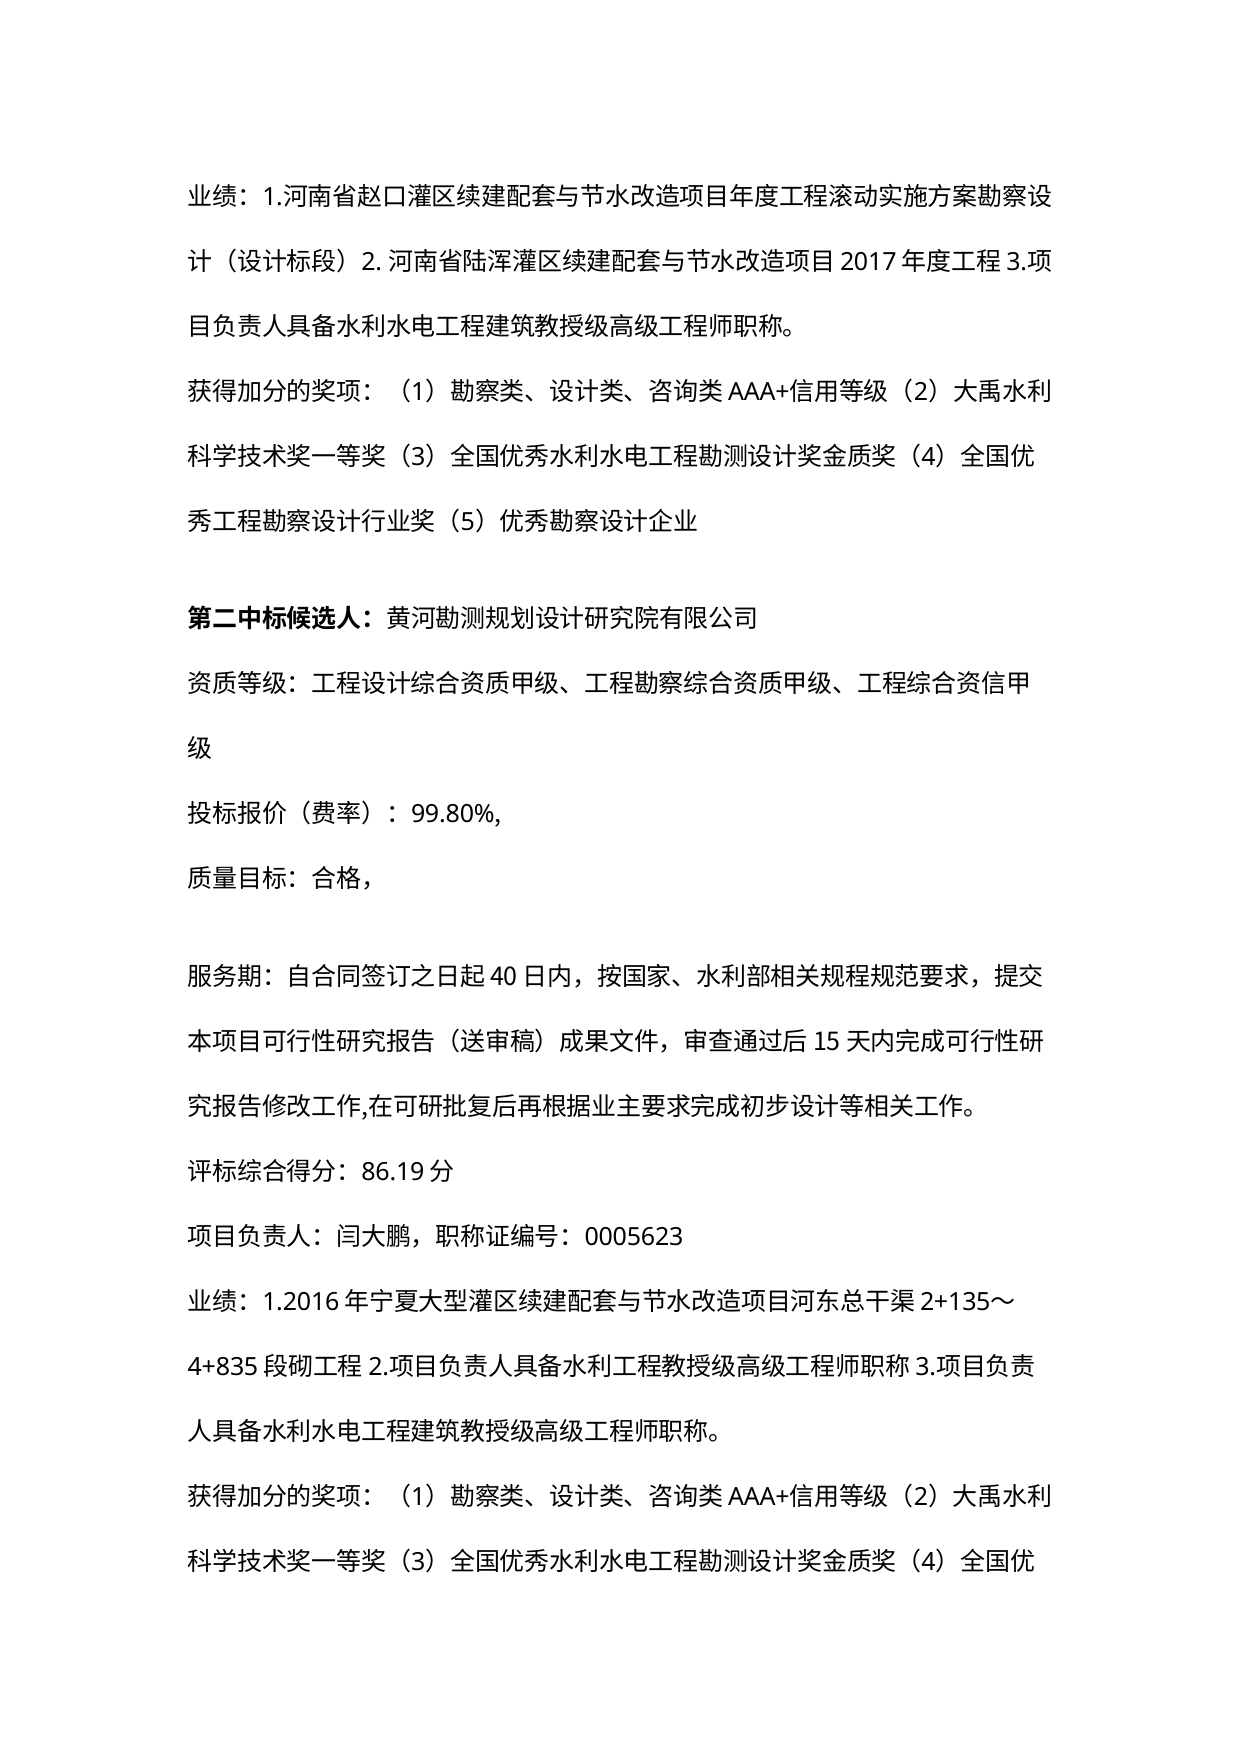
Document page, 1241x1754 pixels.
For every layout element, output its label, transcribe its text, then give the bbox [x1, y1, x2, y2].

text 评标综合得分：86.19分 [187, 1137, 1053, 1202]
text 项目负责人：闫大鹏，职称证编号：0005623 [187, 1202, 1053, 1267]
text 业绩：1.2016年宁夏大型灌区续建配套与节水改造项目河东总干渠2+135～4+835段砌工程 2.项目负责人具备水利工程教授级高级工程师职称 3.项目负责人具备水利水电工程建筑教授级高级工程师职称。 [187, 1267, 1053, 1462]
text 投标报价（费率）：99.80%, [187, 779, 1053, 844]
text 资质等级：工程设计综合资质甲级、工程勘察综合资质甲级、工程综合资信甲级 [187, 649, 1053, 779]
text 服务期：自合同签订之日起40日内，按国家、水利部相关规程规范要求，提交本项目可行性研究报告（送审稿）成果文件，审查通过后 15 天内完成可行性研究报告修改工作,在可研批复后再根据业主要求完成初步设计等相关工作。 [187, 942, 1053, 1137]
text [187, 1462, 1053, 1592]
text 质量目标：合格， [187, 844, 1053, 909]
text 业绩：1.河南省赵口灌区续建配套与节水改造项目年度工程滚动实施方案勘察设计（设计标段）2. 河南省陆浑灌区续建配套与节水改造项目2017年度工程 3.项目负责人具备水利水电工程建筑教授级高级工程师职称。 [187, 162, 1053, 357]
text 获得加分的奖项：（1）勘察类、设计类、咨询类AAA+信用等级（2）大禹水利科学技术奖一等奖（3）全国优秀水利水电工程勘测设计奖金质奖（4）全国优秀工程勘察设计行业奖（5）优秀勘察设计企业 [187, 357, 1053, 552]
text 第二中标候选人：黄河勘测规划设计研究院有限公司 [187, 584, 1053, 649]
